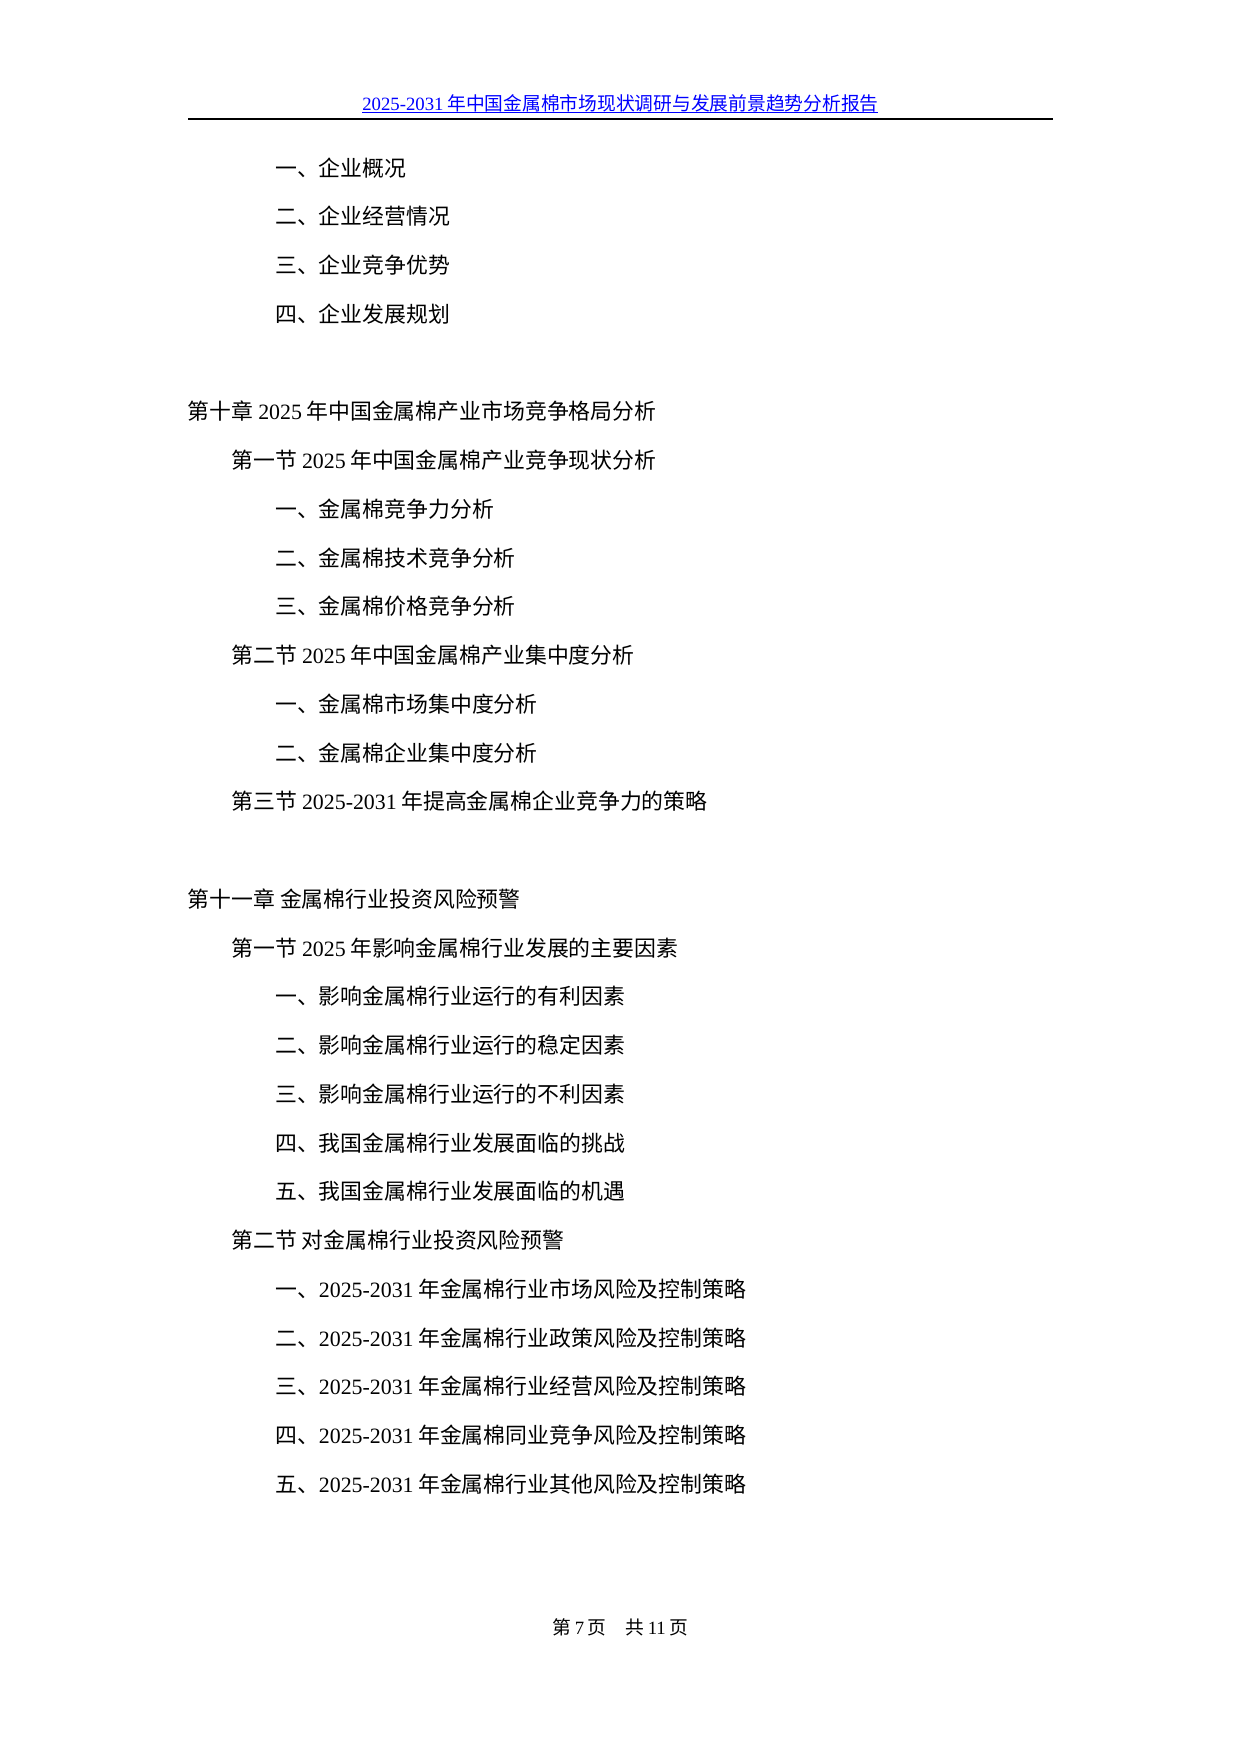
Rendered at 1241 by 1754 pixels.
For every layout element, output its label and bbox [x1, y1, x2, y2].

text [187, 150, 1053, 1499]
